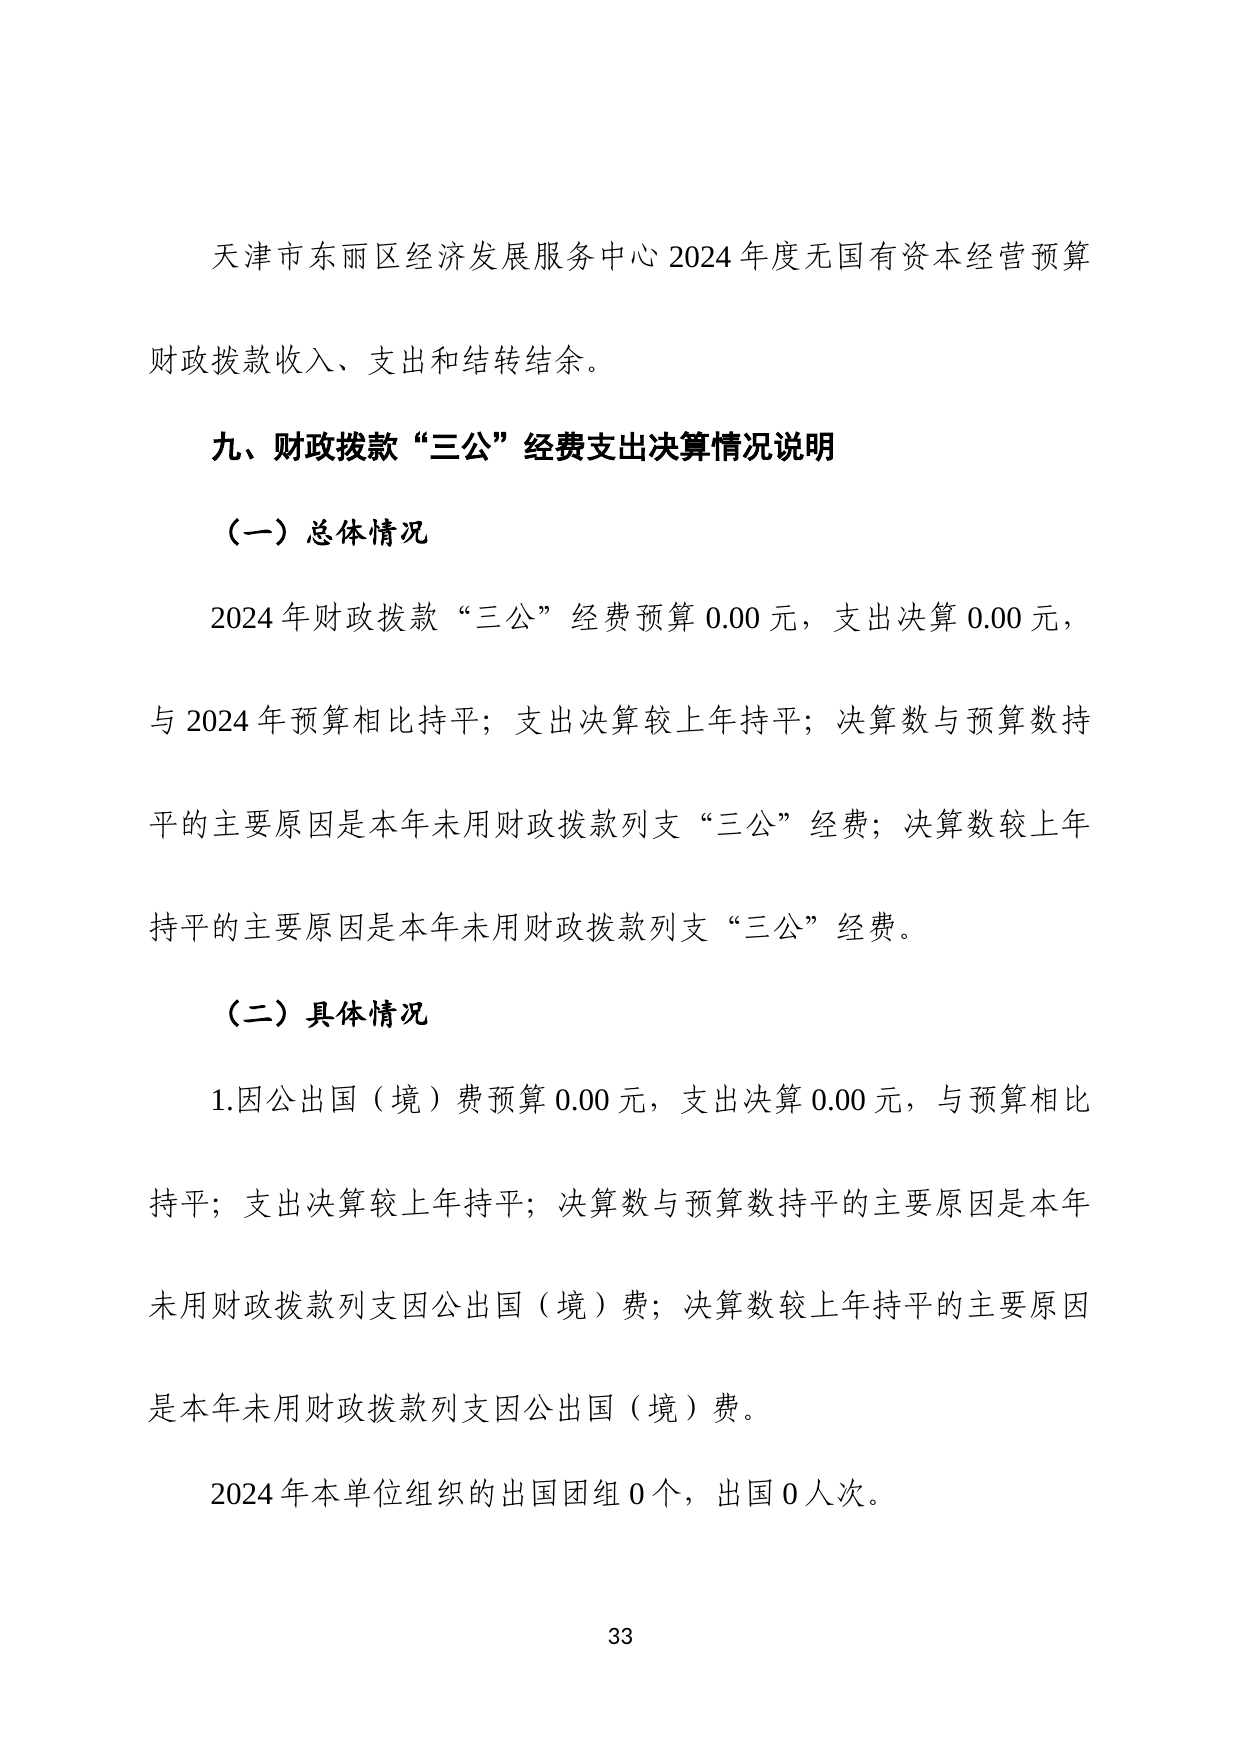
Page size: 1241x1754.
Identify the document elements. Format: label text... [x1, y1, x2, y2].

text （二）具体情况 [148, 977, 1093, 1046]
text 1.因公出国（境）费预算0.00元，支出决算0.00元，与预算相比持平；支出决算较上年持平；决算数与预算数持平的主要原因是本年未用财政拨款列支因公出国（境）费；决算数较上年持平的主要原因是本年未用财政拨款列支因公出国（境）费。 [148, 1063, 1093, 1441]
text （一）总体情况 [148, 496, 1093, 564]
text 2024年本单位组织的出国团组0个，出国0人次。 [148, 1458, 1093, 1527]
text 2024年财政拨款“三公”经费预算0.00元，支出决算0.00元，与2024年预算相比持平；支出决算较上年持平；决算数与预算数持平的主要原因是本年未用财政拨款列支“三公”经费；决算数较上年持平的主要原因是本年未用财政拨款列支“三公”经费。 [148, 582, 1093, 959]
text 天津市东丽区经济发展服务中心2024年度无国有资本经营预算财政拨款收入、支出和结转结余。 [148, 221, 1093, 392]
text 九、财政拨款“三公”经费支出决算情况说明 [148, 410, 1093, 478]
